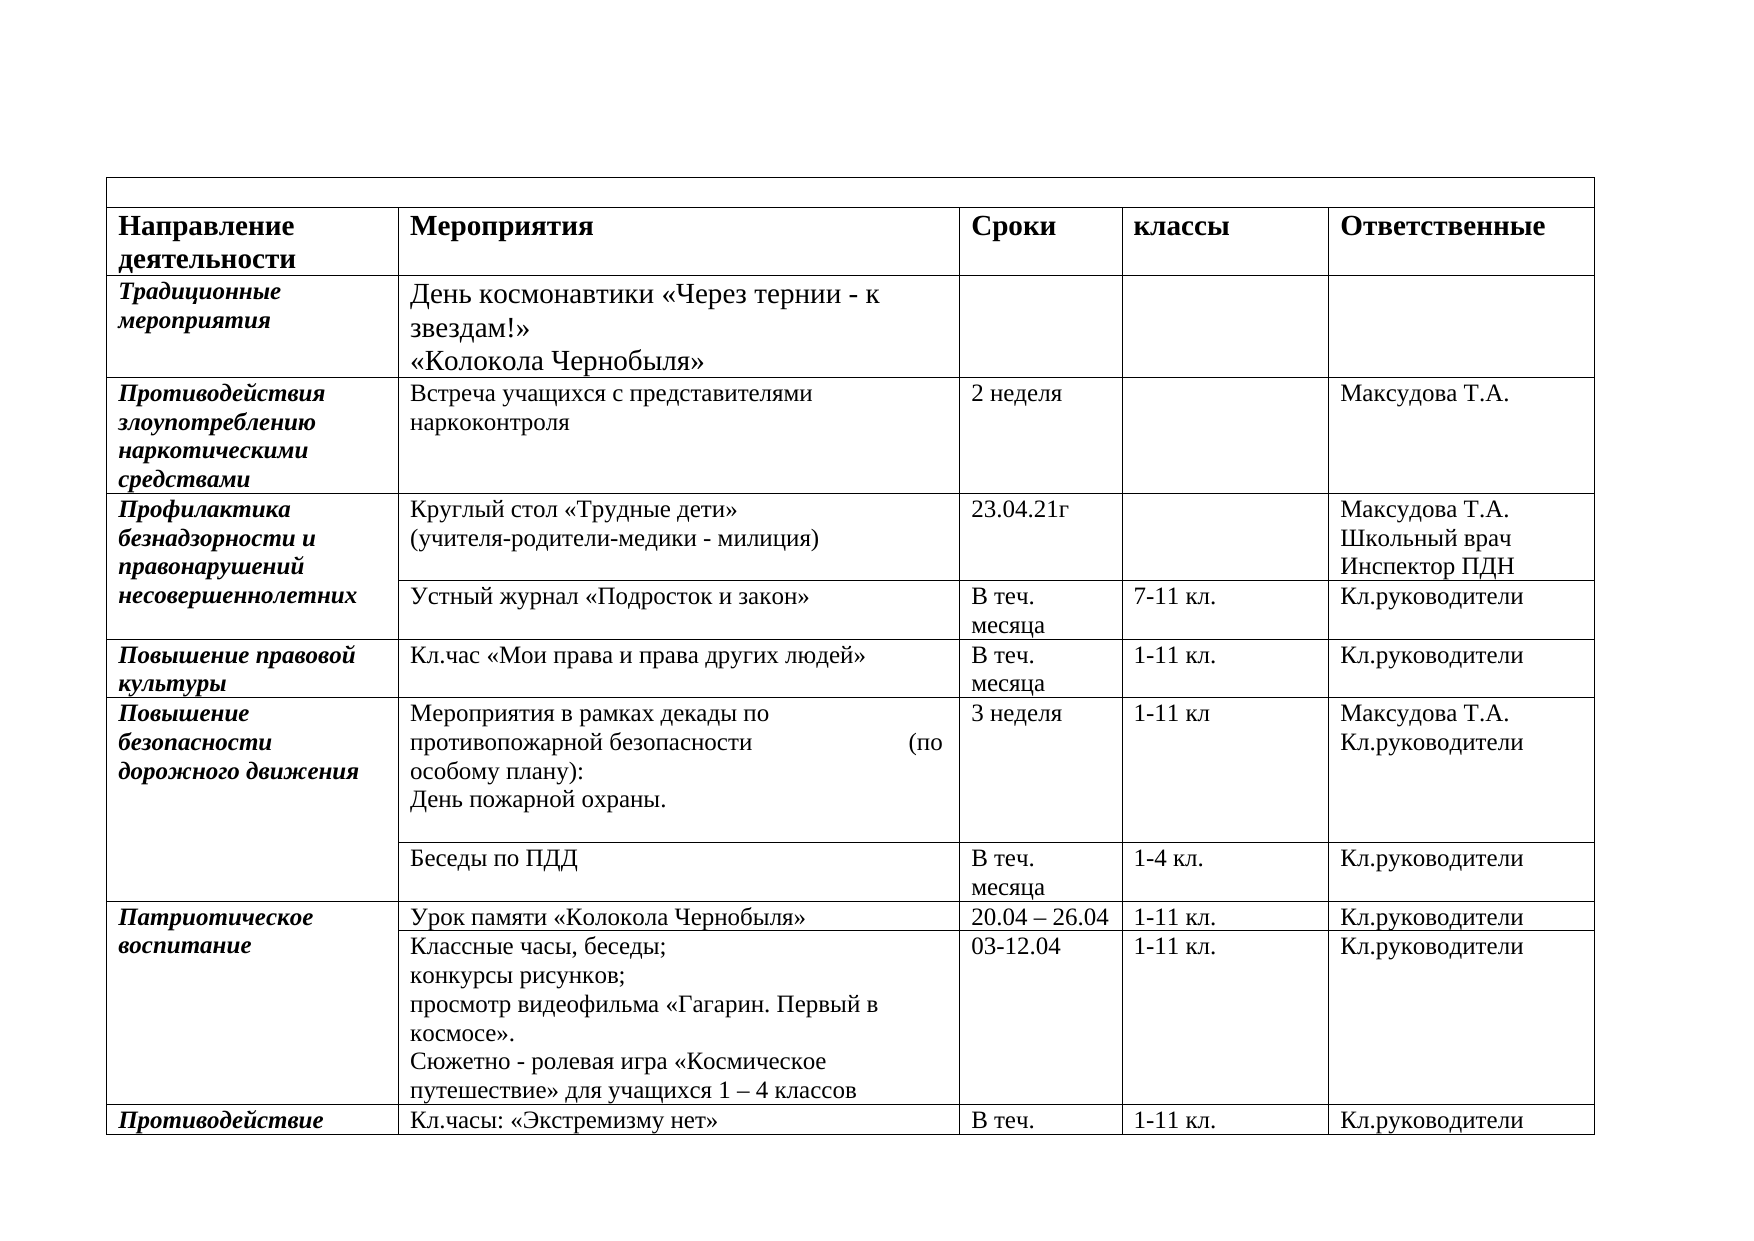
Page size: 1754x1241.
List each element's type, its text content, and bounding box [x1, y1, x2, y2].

table_cell Ответственные [1329, 208, 1594, 275]
table_cell Кл.руководители [1329, 902, 1594, 930]
table_cell Традиционные мероприятия [107, 276, 398, 377]
table_cell 7-11 кл. [1123, 581, 1328, 639]
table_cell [107, 1105, 398, 1134]
table_cell [1329, 276, 1594, 377]
table_cell Мероприятия [399, 208, 959, 275]
table_cell Круглый стол «Трудные дети» (учителя-родители-медики - милиция) [399, 494, 959, 580]
table_cell Классные часы, беседы; конкурсы рисунков; просмотр видеофильма «Гагарин. Первый в космосе». Сюжетно - ролевая игра «Космическое путешествие» для учащихся 1 – 4 классов [399, 931, 959, 1104]
table_cell Сроки [960, 208, 1122, 275]
table_cell В теч. месяца [960, 1105, 1122, 1134]
table_cell Встреча учащихся с представителями наркоконтроля [399, 378, 959, 493]
table_cell 23.04.21г [960, 494, 1122, 580]
table_cell классы [1123, 208, 1328, 275]
table_cell 1-11 кл. [1123, 1105, 1328, 1134]
table_cell 20.04 – 26.04 [960, 902, 1122, 930]
table_cell Кл.руководители [1329, 931, 1594, 1104]
table_cell Беседы по ПДД [399, 843, 959, 901]
table_cell Устный журнал «Подросток и закон» [399, 581, 959, 639]
table_cell Кл.руководители [1329, 1105, 1594, 1134]
table_cell [1123, 276, 1328, 377]
table_cell 1-11 кл. [1123, 931, 1328, 1104]
table_cell Максудова Т.А. [1329, 378, 1594, 493]
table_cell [399, 1105, 959, 1134]
table_cell 1-11 кл [1123, 698, 1328, 842]
table_cell Кл.руководители [1329, 581, 1594, 639]
table_cell Максудова Т.А. Кл.руководители [1329, 698, 1594, 842]
table_cell 1-11 кл. [1123, 902, 1328, 930]
table_cell Урок памяти «Колокола Чернобыля» [399, 902, 959, 930]
table_cell 03-12.04 [960, 931, 1122, 1104]
table_cell Кл.руководители [1329, 843, 1594, 901]
table_cell Повышение безопасности дорожного движения [107, 698, 398, 901]
table_cell Мероприятия в рамках декады по противопожарной безопасности (по особому плану): День пожарной охраны. [399, 698, 959, 842]
table_cell 3 неделя [960, 698, 1122, 842]
table_header Апрель [107, 178, 1594, 207]
table_cell В теч. месяца [960, 581, 1122, 639]
table_cell [1123, 494, 1328, 580]
table_cell Патриотическое воспитание [107, 902, 398, 1104]
table_cell 2 неделя [960, 378, 1122, 493]
table_cell 1-4 кл. [1123, 843, 1328, 901]
table_cell Противодействия злоупотреблению наркотическими средствами [107, 378, 398, 493]
table_cell 1-11 кл. [1123, 640, 1328, 697]
table_cell [960, 276, 1122, 377]
table_cell День космонавтики «Через тернии - к звездам!» «Колокола Чернобыля» [399, 276, 959, 377]
table_cell Повышение правовой культуры [107, 640, 398, 697]
table_cell Максудова Т.А. Школьный врач Инспектор ПДН [1329, 494, 1594, 580]
table_cell Кл.час «Мои права и права других людей» [399, 640, 959, 697]
table_cell [1123, 378, 1328, 493]
table_cell Направление деятельности [107, 208, 398, 275]
table_cell Кл.руководители [1329, 640, 1594, 697]
table_cell В теч. месяца [960, 640, 1122, 697]
table_cell Профилактика безнадзорности и правонарушений несовершеннолетних [107, 494, 398, 639]
table_cell В теч. месяца [960, 843, 1122, 901]
